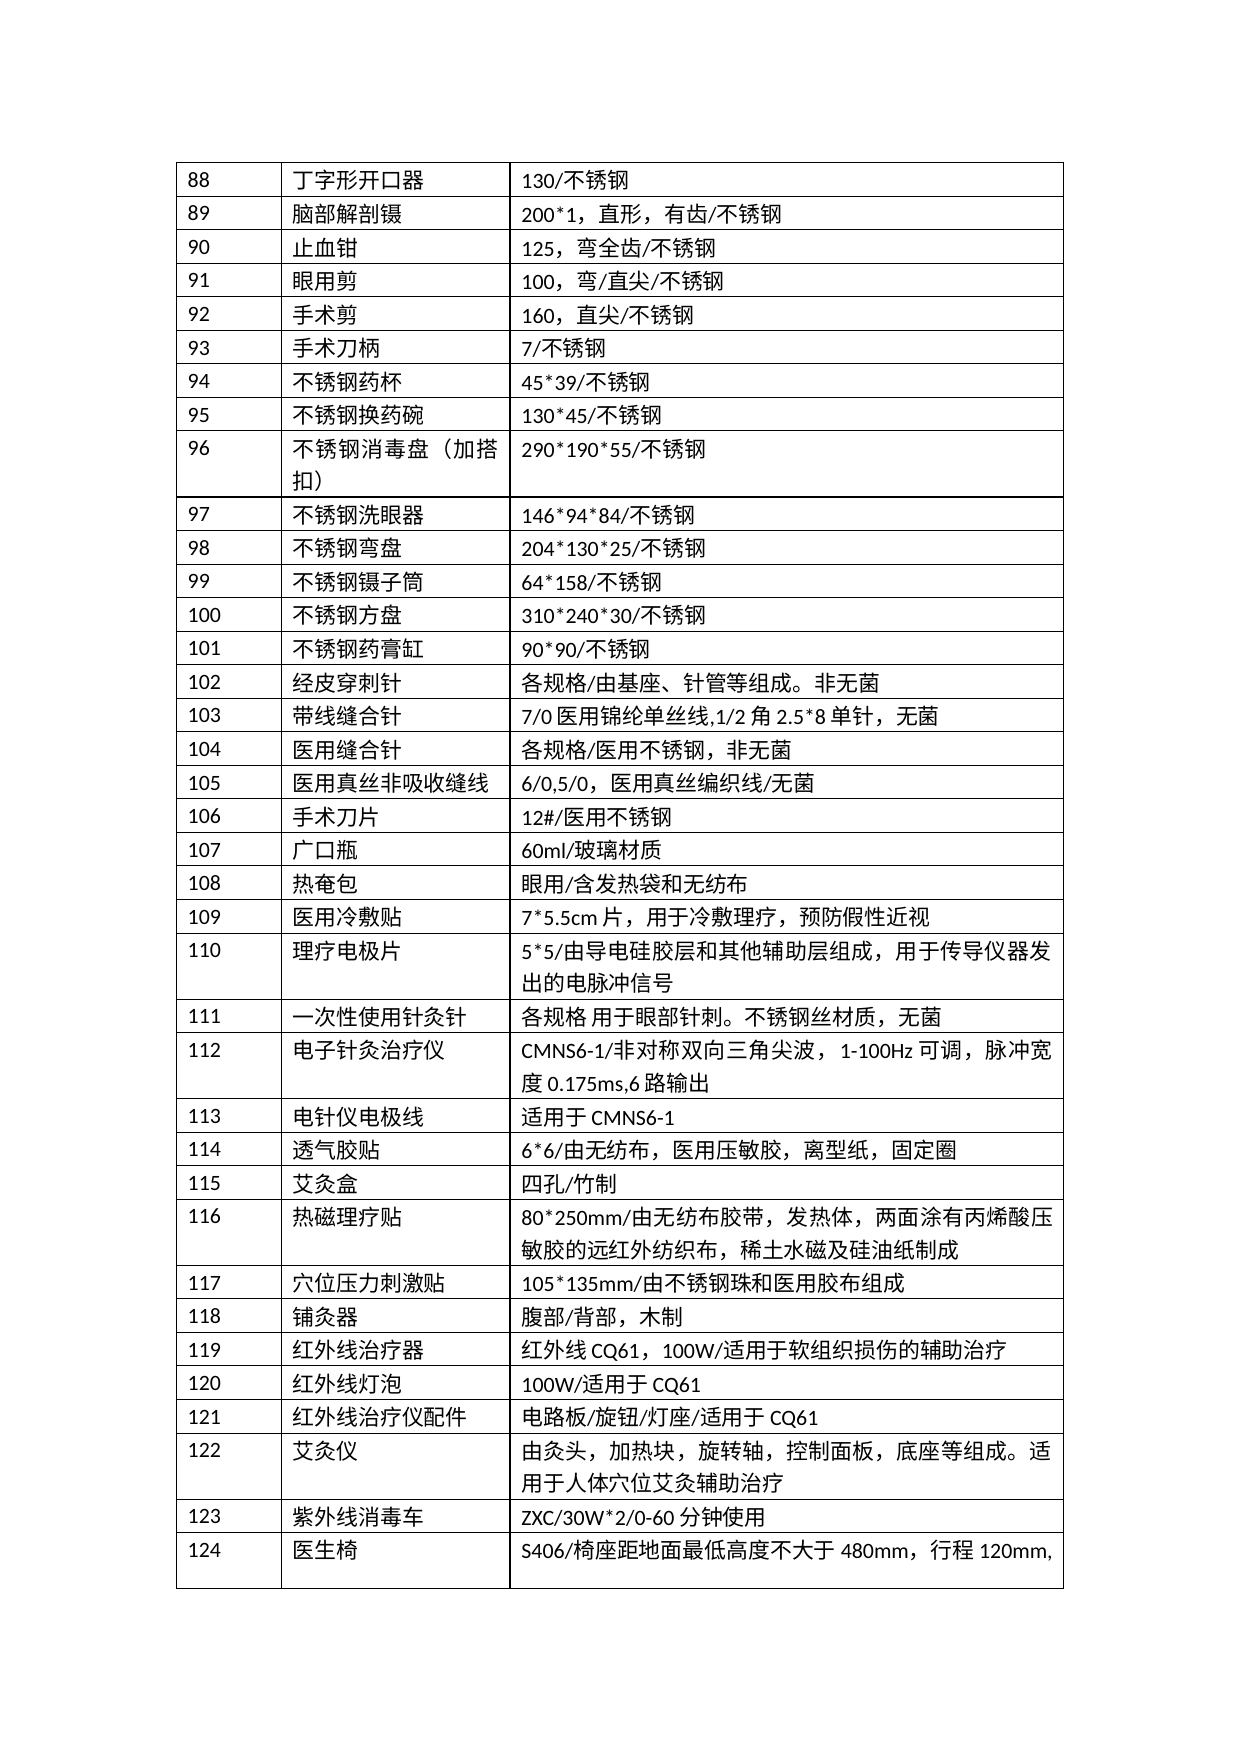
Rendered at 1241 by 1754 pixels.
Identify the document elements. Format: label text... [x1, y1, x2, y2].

table_cell 130*45/不锈钢 [511, 398, 1063, 430]
table_cell 丁字形开口器 [282, 163, 509, 196]
table_cell 45*39/不锈钢 [511, 364, 1063, 397]
table_cell 101 [177, 632, 281, 664]
table_cell 112 [177, 1033, 281, 1098]
table_cell 各规格 用于眼部针刺。不锈钢丝材质，无菌 [511, 1000, 1063, 1032]
table_cell 12#/医用不锈钢 [511, 799, 1063, 832]
table_cell 红外线灯泡 [282, 1366, 509, 1399]
table_cell 130/不锈钢 [511, 163, 1063, 196]
table_cell 105*135mm/由不锈钢珠和医用胶布组成 [511, 1266, 1063, 1298]
table_cell 204*130*25/不锈钢 [511, 531, 1063, 563]
table_cell 不锈钢药杯 [282, 364, 509, 397]
table_cell 96 [177, 431, 281, 496]
table_cell 手术剪 [282, 297, 509, 330]
table_cell 紫外线消毒车 [282, 1500, 509, 1532]
table_cell 不锈钢方盘 [282, 598, 509, 631]
table_cell 105 [177, 766, 281, 798]
table_cell 110 [177, 934, 281, 998]
table_cell 114 [177, 1133, 281, 1165]
table_cell 脑部解剖镊 [282, 197, 509, 229]
table_cell 125，弯全齿/不锈钢 [511, 230, 1063, 263]
table_cell 一次性使用针灸针 [282, 1000, 509, 1032]
table_cell 7/不锈钢 [511, 331, 1063, 363]
table_cell 88 [177, 163, 281, 196]
table_cell 107 [177, 833, 281, 865]
table_cell 穴位压力刺激贴 [282, 1266, 509, 1298]
table_cell 104 [177, 732, 281, 765]
table_cell 5*5/由导电硅胶层和其他辅助层组成，用于传导仪器发出的电脉冲信号 [511, 934, 1063, 998]
table_cell 电针仪电极线 [282, 1099, 509, 1132]
table_cell 91 [177, 264, 281, 296]
table_cell 医用真丝非吸收缝线 [282, 766, 509, 798]
table_cell 92 [177, 297, 281, 330]
table_cell 99 [177, 565, 281, 597]
table_cell 100，弯/直尖/不锈钢 [511, 264, 1063, 296]
table_cell 100W/适用于CQ61 [511, 1366, 1063, 1399]
table_cell 115 [177, 1166, 281, 1199]
table_cell 透气胶贴 [282, 1133, 509, 1165]
table_cell 124 [177, 1533, 281, 1588]
table_cell 113 [177, 1099, 281, 1132]
table_cell 111 [177, 1000, 281, 1032]
table_cell 95 [177, 398, 281, 430]
table_cell 眼用/含发热袋和无纺布 [511, 866, 1063, 899]
table_cell 医生椅 [282, 1533, 509, 1588]
table_cell 90 [177, 230, 281, 263]
table_cell 90*90/不锈钢 [511, 632, 1063, 664]
table_cell 艾灸仪 [282, 1434, 509, 1498]
table_cell 铺灸器 [282, 1299, 509, 1332]
table_cell 200*1，直形，有齿/不锈钢 [511, 197, 1063, 229]
table_cell 带线缝合针 [282, 699, 509, 731]
table_cell 120 [177, 1366, 281, 1399]
table_cell 116 [177, 1200, 281, 1265]
table_cell 理疗电极片 [282, 934, 509, 998]
table_cell 不锈钢换药碗 [282, 398, 509, 430]
table_cell 眼用剪 [282, 264, 509, 296]
table_cell 93 [177, 331, 281, 363]
table_cell 106 [177, 799, 281, 832]
table_cell 64*158/不锈钢 [511, 565, 1063, 597]
table_cell 艾灸盒 [282, 1166, 509, 1199]
table_cell 止血钳 [282, 230, 509, 263]
table_cell 119 [177, 1333, 281, 1365]
table_cell 手术刀片 [282, 799, 509, 832]
table_cell 121 [177, 1400, 281, 1432]
table_cell 医用缝合针 [282, 732, 509, 765]
table_cell 94 [177, 364, 281, 397]
table_cell 四孔/竹制 [511, 1166, 1063, 1199]
table_cell 不锈钢镊子筒 [282, 565, 509, 597]
table_cell 310*240*30/不锈钢 [511, 598, 1063, 631]
table_cell 热磁理疗贴 [282, 1200, 509, 1265]
table_cell 红外线治疗仪配件 [282, 1400, 509, 1432]
table_cell 102 [177, 665, 281, 698]
table_cell 7/0医用锦纶单丝线,1/2角2.5*8单针，无菌 [511, 699, 1063, 731]
table_cell 红外线治疗器 [282, 1333, 509, 1365]
table_cell 100 [177, 598, 281, 631]
table_cell 118 [177, 1299, 281, 1332]
table_cell 经皮穿刺针 [282, 665, 509, 698]
table_cell 医用冷敷贴 [282, 900, 509, 932]
table_cell ZXC/30W*2/0-60分钟使用 [511, 1500, 1063, 1532]
table_cell 由灸头，加热块，旋转轴，控制面板，底座等组成。适用于人体穴位艾灸辅助治疗 [511, 1434, 1063, 1498]
table_cell 各规格/由基座、针管等组成。非无菌 [511, 665, 1063, 698]
table_cell 7*5.5cm片，用于冷敷理疗，预防假性近视 [511, 900, 1063, 932]
table_cell 电路板/旋钮/灯座/适用于CQ61 [511, 1400, 1063, 1432]
table_cell 89 [177, 197, 281, 229]
table_cell 290*190*55/不锈钢 [511, 431, 1063, 496]
table_cell 108 [177, 866, 281, 899]
table_cell 红外线CQ61，100W/适用于软组织损伤的辅助治疗 [511, 1333, 1063, 1365]
table_cell 手术刀柄 [282, 331, 509, 363]
table_cell 97 [177, 498, 281, 530]
table_cell 6*6/由无纺布，医用压敏胶，离型纸，固定圈 [511, 1133, 1063, 1165]
table_cell CMNS6-1/非对称双向三角尖波，1-100Hz可调，脉冲宽度0.175ms,6路输出 [511, 1033, 1063, 1098]
table_cell 腹部/背部，木制 [511, 1299, 1063, 1332]
table_cell 146*94*84/不锈钢 [511, 498, 1063, 530]
table_cell 160，直尖/不锈钢 [511, 297, 1063, 330]
table_cell 不锈钢消毒盘（加搭扣） [282, 431, 509, 496]
table_cell 117 [177, 1266, 281, 1298]
table_cell 60ml/玻璃材质 [511, 833, 1063, 865]
table_cell 80*250mm/由无纺布胶带，发热体，两面涂有丙烯酸压敏胶的远红外纺织布，稀土水磁及硅油纸制成 [511, 1200, 1063, 1265]
table_cell 103 [177, 699, 281, 731]
table_cell 109 [177, 900, 281, 932]
table_cell 123 [177, 1500, 281, 1532]
table_cell 98 [177, 531, 281, 563]
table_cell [511, 1533, 1063, 1588]
table_cell 热奄包 [282, 866, 509, 899]
table_cell 122 [177, 1434, 281, 1498]
table_cell 6/0,5/0，医用真丝编织线/无菌 [511, 766, 1063, 798]
table_cell 不锈钢弯盘 [282, 531, 509, 563]
table_cell 适用于CMNS6-1 [511, 1099, 1063, 1132]
table_cell 电子针灸治疗仪 [282, 1033, 509, 1098]
table_cell 不锈钢洗眼器 [282, 498, 509, 530]
table_cell 不锈钢药膏缸 [282, 632, 509, 664]
table_cell 广口瓶 [282, 833, 509, 865]
table_cell 各规格/医用不锈钢，非无菌 [511, 732, 1063, 765]
